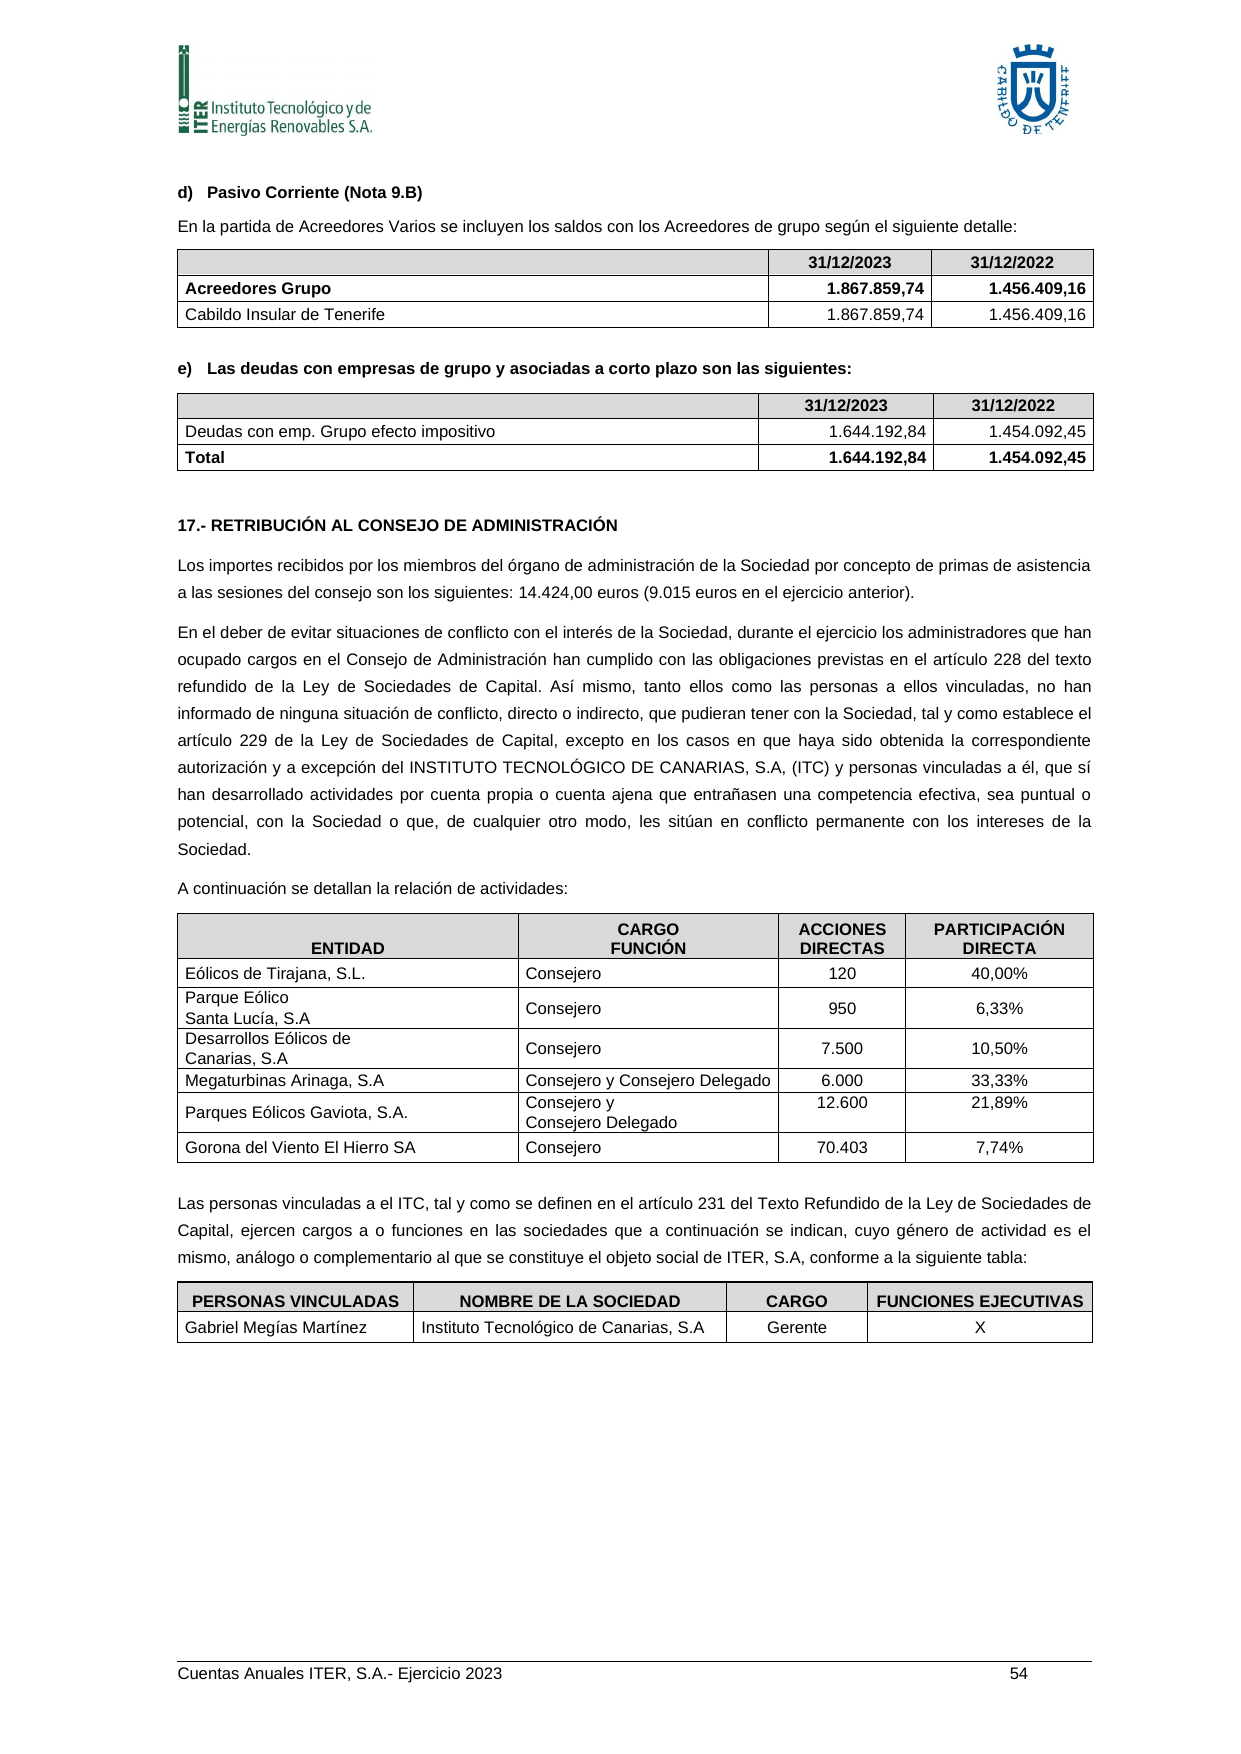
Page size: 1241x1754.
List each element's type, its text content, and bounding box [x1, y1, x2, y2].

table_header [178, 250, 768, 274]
list Las deudas con empresas de grupo y asociadas a corto plazo son las siguientes: [177, 353, 1092, 380]
text A continuación se detallan la relación de actividades: [177, 873, 1092, 900]
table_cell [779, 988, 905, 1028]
text Las personas vinculadas a el ITC, tal y como se definen en el artículo 231 del Texto Refundido de la Ley de Sociedades de Capital, ejercen cargos a o funciones en las sociedades que a continuación se indican, cuyo género de actividad es el mismo, análogo o complementario al que se constituye el objeto social de ITER, S.A, conforme a la siguiente tabla: [177, 1188, 1092, 1269]
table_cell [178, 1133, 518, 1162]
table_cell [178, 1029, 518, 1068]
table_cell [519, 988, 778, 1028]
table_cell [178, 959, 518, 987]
list Pasivo Corriente (Nota 9.B) [177, 177, 1092, 204]
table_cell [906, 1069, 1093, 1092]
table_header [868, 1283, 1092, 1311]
text 17.- RETRIBUCIÓN AL CONSEJO DE ADMINISTRACIÓN [177, 508, 1092, 537]
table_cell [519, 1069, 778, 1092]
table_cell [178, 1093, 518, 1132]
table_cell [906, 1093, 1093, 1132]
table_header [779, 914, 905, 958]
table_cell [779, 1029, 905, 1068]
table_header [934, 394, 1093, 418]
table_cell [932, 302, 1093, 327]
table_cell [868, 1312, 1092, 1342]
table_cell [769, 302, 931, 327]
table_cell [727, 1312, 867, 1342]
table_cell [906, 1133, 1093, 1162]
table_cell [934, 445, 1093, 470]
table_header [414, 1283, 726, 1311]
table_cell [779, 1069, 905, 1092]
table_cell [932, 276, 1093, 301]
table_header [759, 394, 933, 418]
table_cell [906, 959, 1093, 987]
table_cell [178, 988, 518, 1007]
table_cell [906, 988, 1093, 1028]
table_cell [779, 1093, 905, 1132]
text En el deber de evitar situaciones de conflicto con el interés de la Sociedad, durante el ejercicio los administradores que han ocupado cargos en el Consejo de Administración han cumplido con las obligaciones previstas en el artículo 228 del texto refundido de la Ley de Sociedades de Capital. Así mismo, tanto ellos como las personas a ellos vinculadas, no han informado de ninguna situación de conflicto, directo o indirecto, que pudieran tener con la Sociedad, tal y como establece el artículo 229 de la Ley de Sociedades de Capital, excepto en los casos en que haya sido obtenida la correspondiente autorización y a excepción del INSTITUTO TECNOLÓGICO DE CANARIAS, S.A, (ITC) y personas vinculadas a él, que sí han desarrollado actividades por cuenta propia o cuenta ajena que entrañasen una competencia efectiva, sea puntual o potencial, con la Sociedad o que, de cualquier otro modo, les sitúan en conflicto permanente con los intereses de la Sociedad. [177, 617, 1092, 860]
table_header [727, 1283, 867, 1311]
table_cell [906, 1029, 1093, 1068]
picture [996, 44, 1069, 132]
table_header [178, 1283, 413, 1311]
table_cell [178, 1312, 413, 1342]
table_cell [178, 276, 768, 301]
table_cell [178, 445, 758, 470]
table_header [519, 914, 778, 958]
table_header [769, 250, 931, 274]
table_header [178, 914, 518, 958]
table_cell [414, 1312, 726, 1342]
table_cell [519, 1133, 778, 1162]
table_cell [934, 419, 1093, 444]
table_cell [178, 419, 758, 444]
text En la partida de Acreedores Varios se incluyen los saldos con los Acreedores de grupo según el siguiente detalle: [177, 217, 1092, 236]
picture [178, 45, 372, 136]
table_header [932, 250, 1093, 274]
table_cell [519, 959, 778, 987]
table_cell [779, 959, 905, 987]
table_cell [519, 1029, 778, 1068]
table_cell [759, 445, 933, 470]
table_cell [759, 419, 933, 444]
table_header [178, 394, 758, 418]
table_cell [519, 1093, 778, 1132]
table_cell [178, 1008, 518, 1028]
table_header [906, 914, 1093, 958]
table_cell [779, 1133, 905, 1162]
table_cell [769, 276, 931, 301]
text Los importes recibidos por los miembros del órgano de administración de la Sociedad por concepto de primas de asistencia a las sesiones del consejo son los siguientes: 14.424,00 euros (9.015 euros en el ejercicio anterior). [177, 550, 1092, 604]
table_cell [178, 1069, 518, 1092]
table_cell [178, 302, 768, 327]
